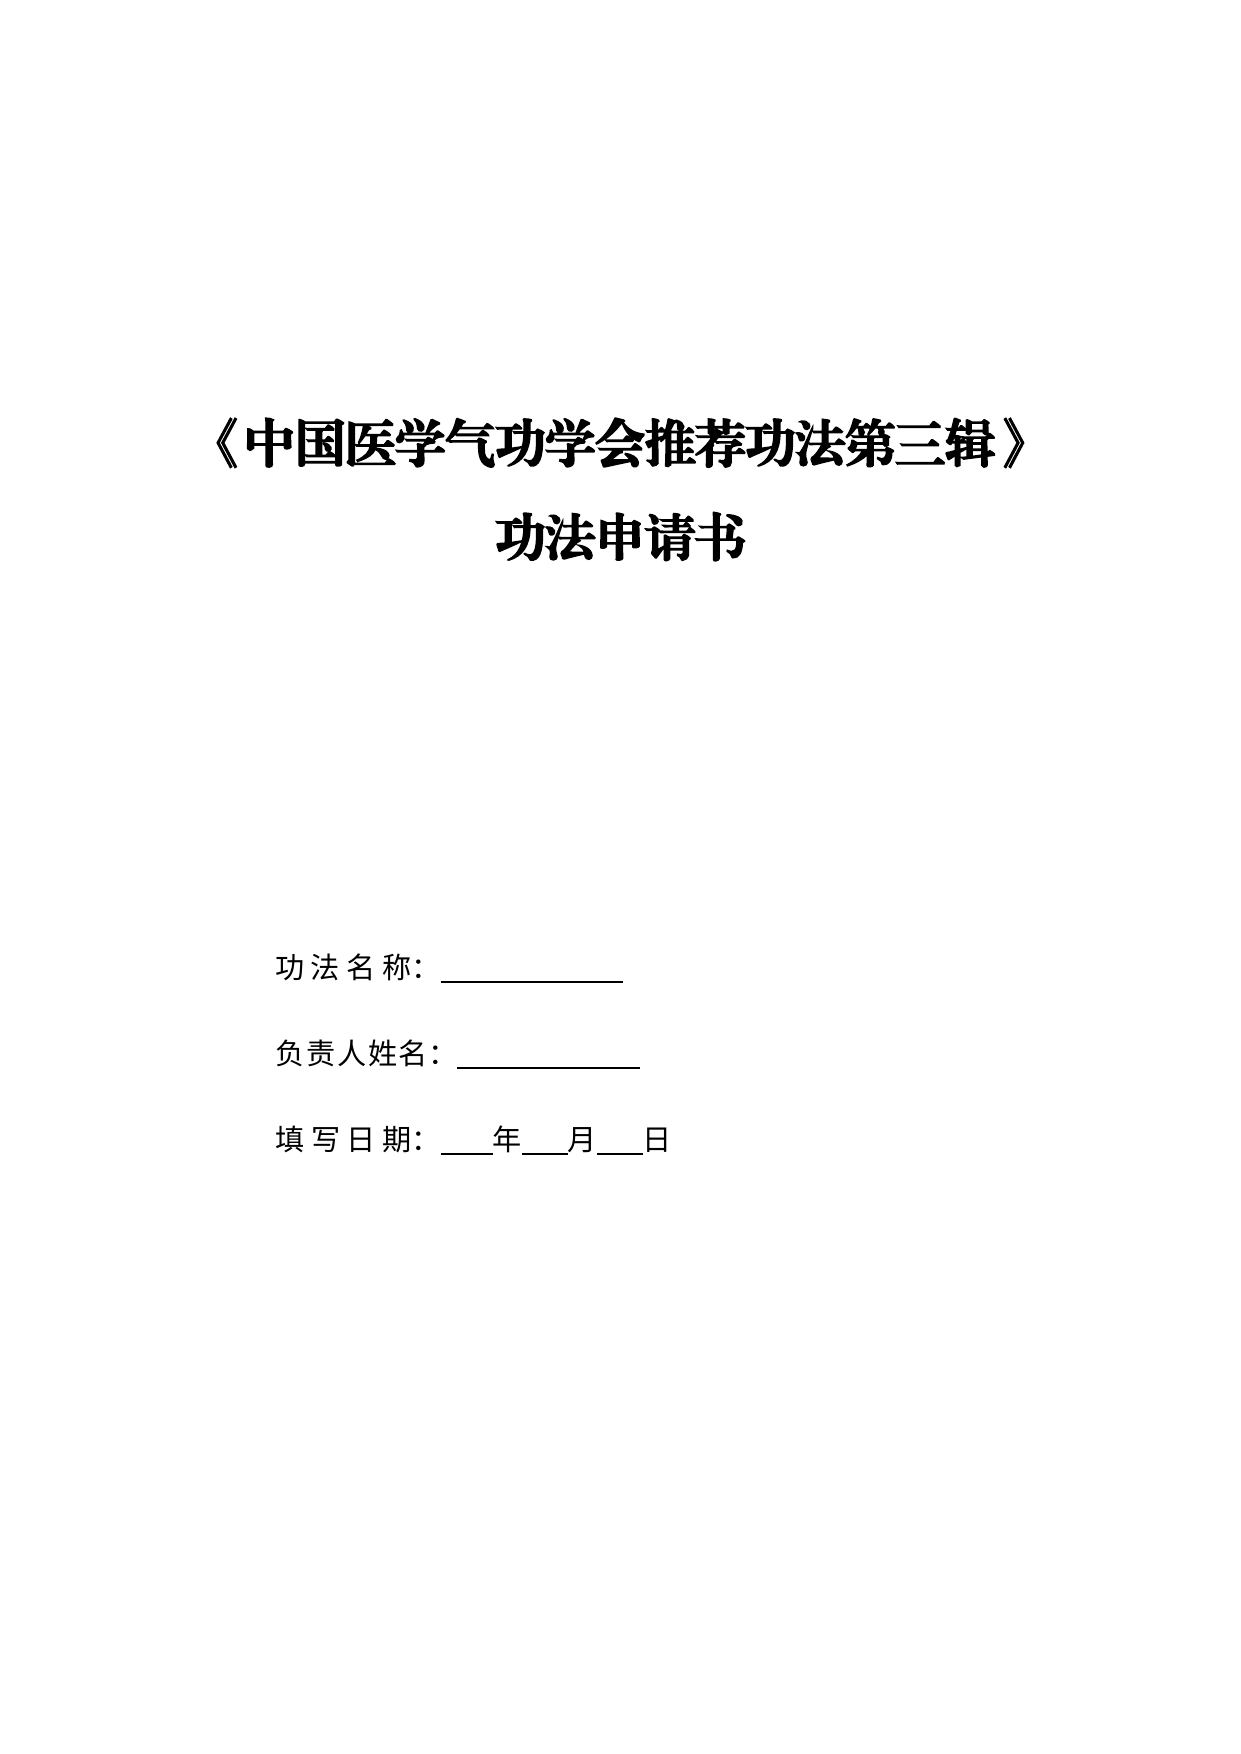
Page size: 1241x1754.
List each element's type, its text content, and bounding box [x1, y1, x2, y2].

text 功法申请书 [187, 508, 1053, 573]
text 《中国医学气功学会推荐功法第三辑》 [187, 414, 1053, 479]
text 功 法 名 称： [275, 933, 1053, 998]
text 负责人姓名： [275, 1019, 1053, 1084]
text 填 写 日 期： 年 月 日 [187, 1105, 1053, 1170]
